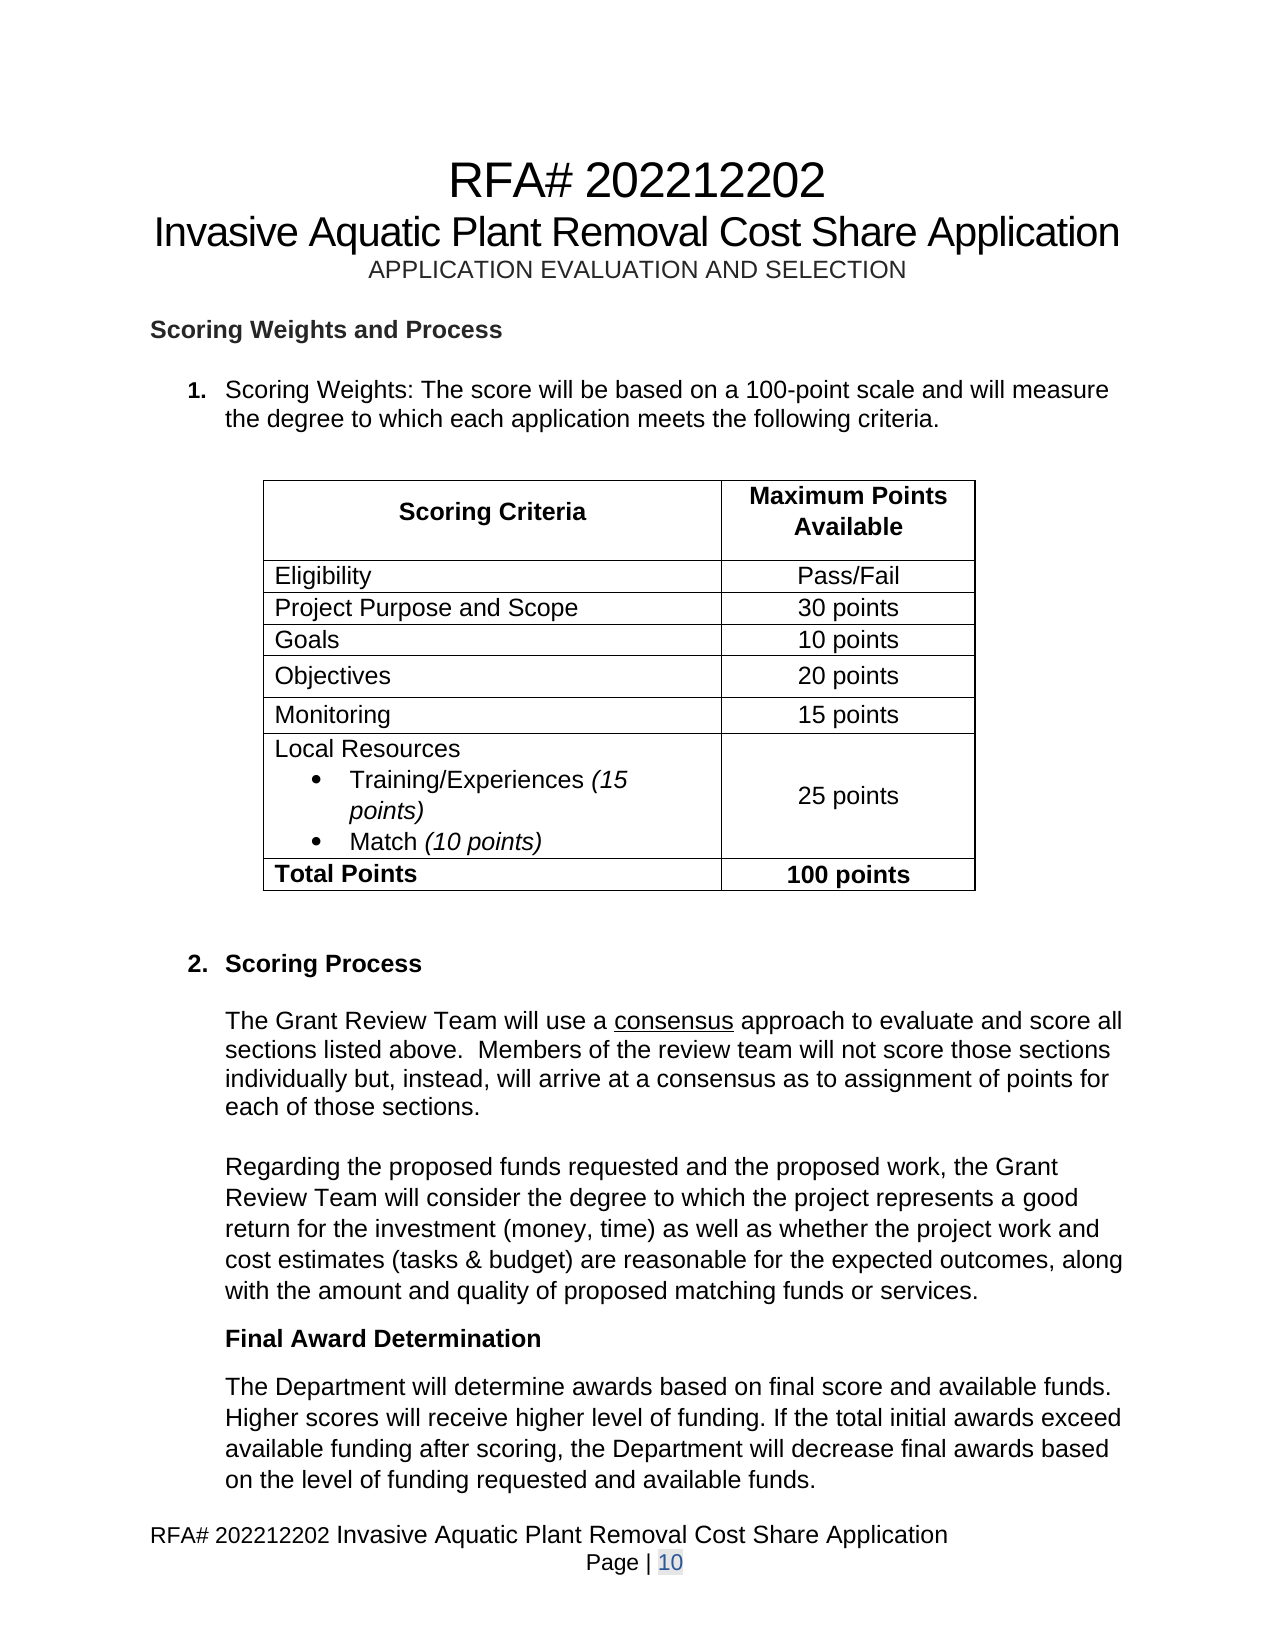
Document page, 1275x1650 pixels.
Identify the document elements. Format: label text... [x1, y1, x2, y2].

table_cell Pass/Fail [722, 561, 974, 592]
table_cell 10 points [722, 625, 974, 655]
table_header Maximum Points Available [722, 481, 974, 560]
title RFA# 202212202 [150, 150, 1125, 207]
table_cell Project Purpose and Scope [264, 593, 721, 623]
text Final Award Determination [150, 1324, 1125, 1353]
table_cell Eligibility [264, 561, 721, 592]
table_cell 25 points [722, 734, 974, 858]
list Scoring Process [187, 949, 1125, 977]
text The Department will determine awards based on final score and available funds. Higher scores will receive higher level of funding. If the total initial awards exceed available funding after scoring, the Department will decrease final awards based on the level of funding requested and available funds. [225, 1372, 1125, 1494]
table_cell 15 points [722, 698, 974, 733]
table_cell Monitoring [264, 698, 721, 733]
text Regarding the proposed funds requested and the proposed work, the Grant Review Team will consider the degree to which the project represents a good return for the investment (money, time) as well as whether the project work and cost estimates (tasks & budget) are reasonable for the expected outcomes, along with the amount and quality of proposed matching funds or services. [225, 1152, 1125, 1305]
title Invasive Aquatic Plant Removal Cost Share Application [150, 207, 1125, 255]
table_cell 20 points [722, 656, 974, 697]
table_cell Local Resources Training/Experiences (15 points) Match (10 points) [264, 734, 721, 858]
list The Grant Review Team will use a consensus approach to evaluate and score all sections listed above. Members of the review team will not score those sections individually but, instead, will arrive at a consensus as to assignment of points for each of those sections. [225, 1006, 1125, 1121]
list Scoring Weights: The score will be based on a 100-point scale and will measure the degree to which each application meets the following criteria. [187, 375, 1125, 432]
subtitle APPLICATION EVALUATION AND SELECTION [150, 255, 1125, 284]
table_cell 100 points [722, 859, 974, 890]
table_cell Goals [264, 625, 721, 655]
table_header Scoring Criteria [264, 481, 721, 560]
subtitle Scoring Weights and Process [150, 315, 1125, 344]
table_cell 30 points [722, 593, 974, 623]
table_cell Objectives [264, 656, 721, 697]
table_cell Total Points [264, 859, 721, 890]
